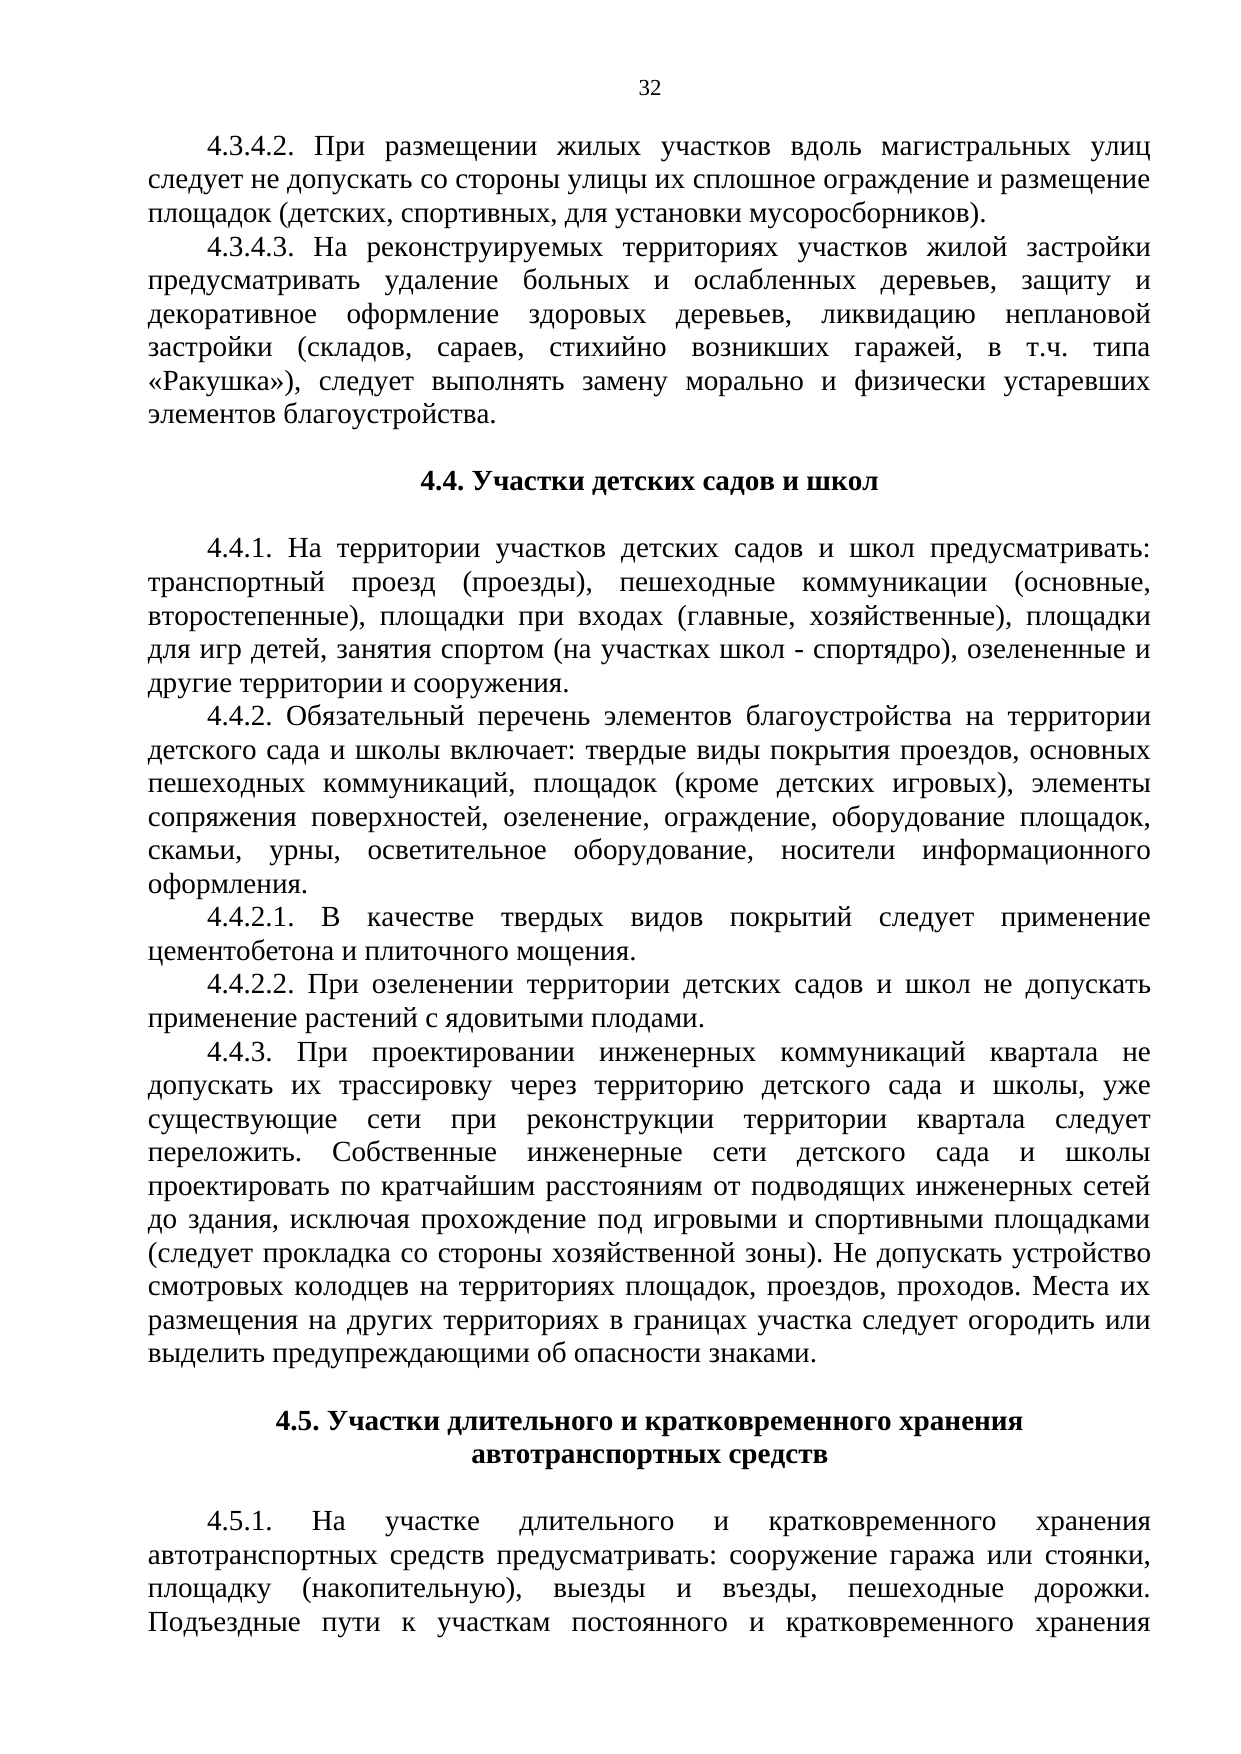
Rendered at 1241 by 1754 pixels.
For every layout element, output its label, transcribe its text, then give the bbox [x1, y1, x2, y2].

text 4.4.3. При проектировании инженерных коммуникаций квартала не допускать их трассировку через территорию детского сада и школы, уже существующие сети при реконструкции территории квартала следует переложить. Собственные инженерные сети детского сада и школы проектировать по кратчайшим расстояниям от подводящих инженерных сетей до здания, исключая прохождение под игровыми и спортивными площадками (следует прокладка со стороны хозяйственной зоны). Не допускать устройство смотровых колодцев на территориях площадок, проездов, проходов. Места их размещения на других территориях в границах участка следует огородить или выделить предупреждающими об опасности знаками. [148, 1034, 1152, 1369]
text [148, 1503, 1152, 1637]
text 4.4.2.1. В качестве твердых видов покрытий следует применение цементобетона и плиточного мощения. [148, 899, 1152, 967]
text 4.3.4.3. На реконструируемых территориях участков жилой застройки предусматривать удаление больных и ослабленных деревьев, защиту и декоративное оформление здоровых деревьев, ликвидацию неплановой застройки (складов, сараев, стихийно возникших гаражей, в т.ч. типа «Ракушка»), следует выполнять замену морально и физически устаревших элементов благоустройства. [148, 229, 1152, 430]
text 4.5. Участки длительного и кратковременного хранения автотранспортных средств [148, 1369, 1152, 1470]
text 4.4.2. Обязательный перечень элементов благоустройства на территории детского сада и школы включает: твердые виды покрытия проездов, основных пешеходных коммуникаций, площадок (кроме детских игровых), элементы сопряжения поверхностей, озеленение, ограждение, оборудование площадок, скамьи, урны, осветительное оборудование, носители информационного оформления. [148, 698, 1152, 899]
text 4.4. Участки детских садов и школ [148, 430, 1152, 497]
text 4.4.2.2. При озеленении территории детских садов и школ не допускать применение растений с ядовитыми плодами. [148, 967, 1152, 1034]
text 4.4.1. На территории участков детских садов и школ предусматривать: транспортный проезд (проезды), пешеходные коммуникации (основные, второстепенные), площадки при входах (главные, хозяйственные), площадки для игр детей, занятия спортом (на участках школ - спортядро), озелененные и другие территории и сооружения. [148, 531, 1152, 698]
text 4.3.4.2. При размещении жилых участков вдоль магистральных улиц следует не допускать со стороны улицы их сплошное ограждение и размещение площадок (детских, спортивных, для установки мусоросборников). [148, 128, 1152, 229]
